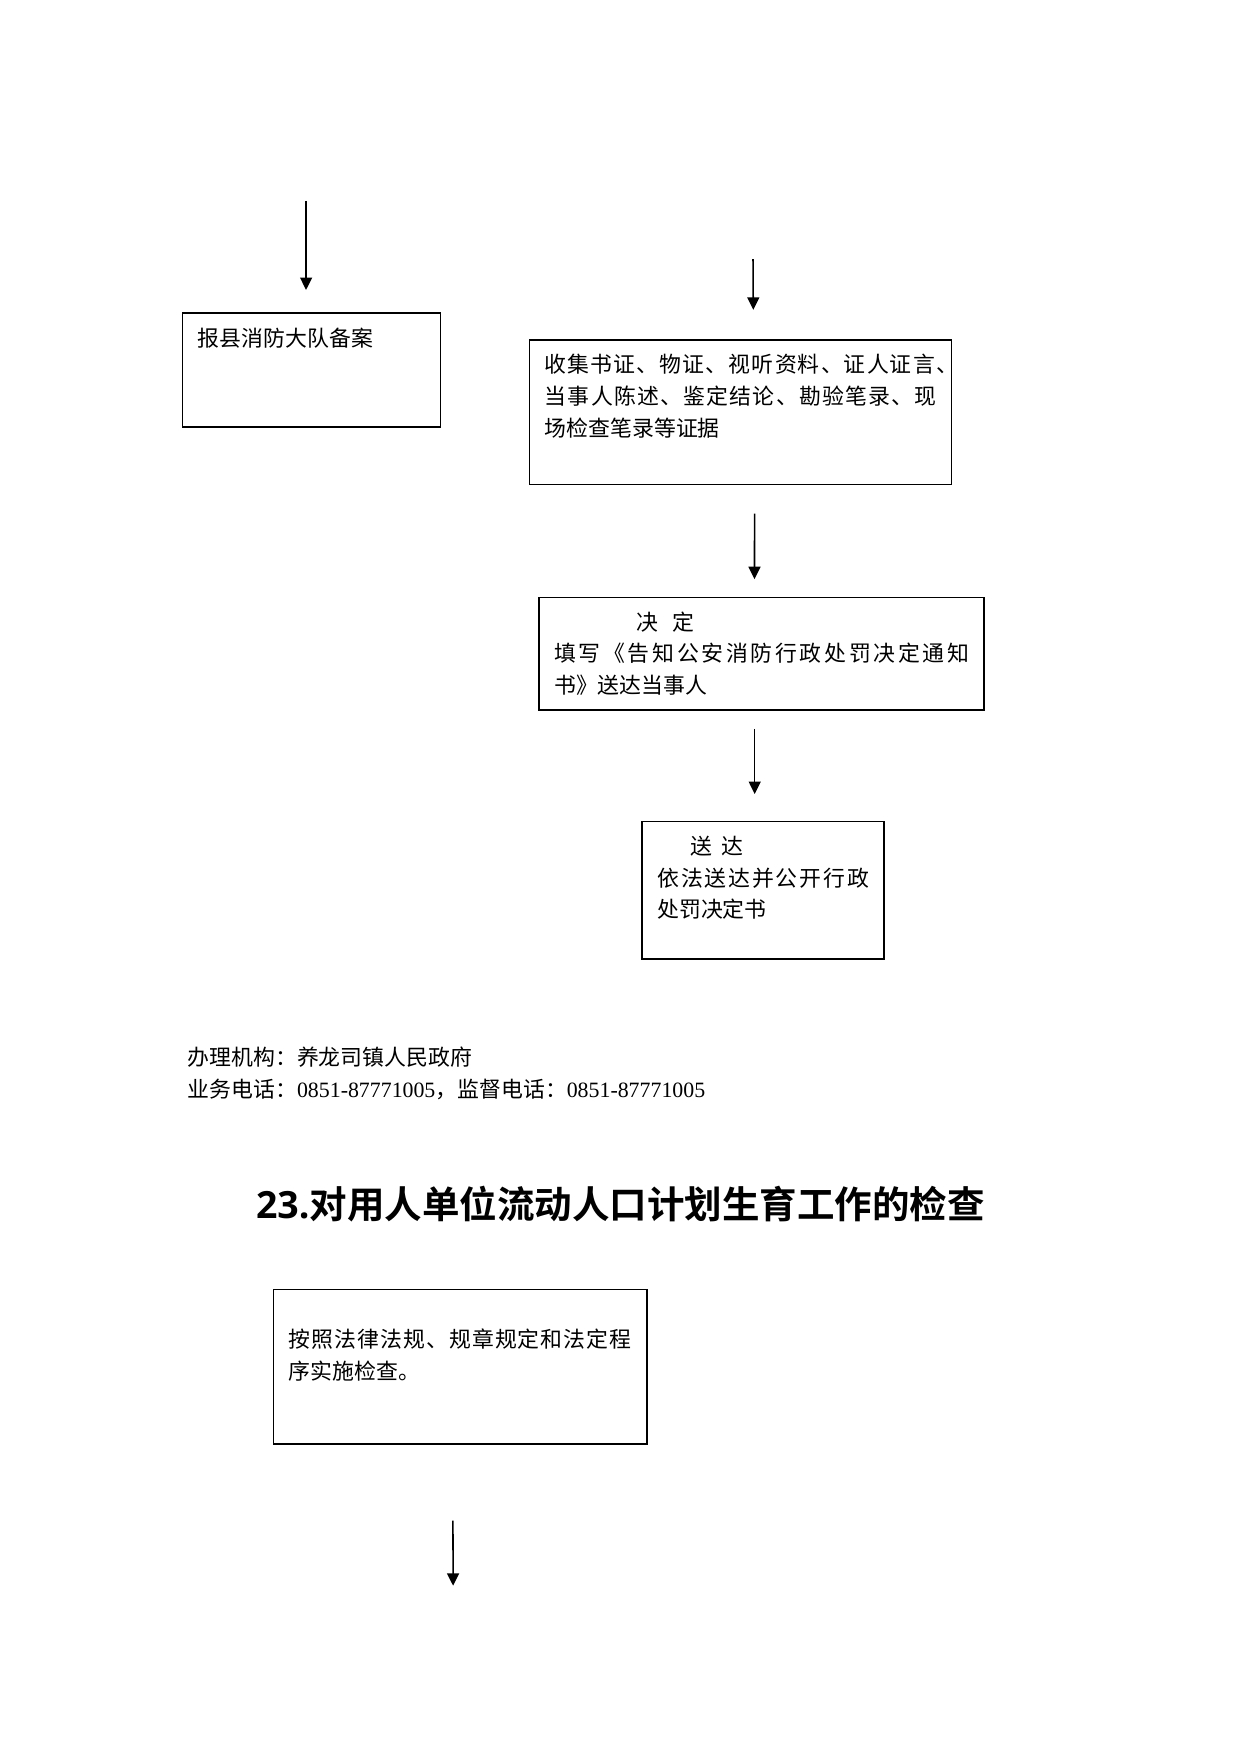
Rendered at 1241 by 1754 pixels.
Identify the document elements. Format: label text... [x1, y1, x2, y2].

text 办理机构：养龙司镇人民政府 [187, 1039, 1053, 1072]
text 业务电话：0851-87771005，监督电话：0851-87771005 [187, 1072, 1053, 1104]
text 23.对用人单位流动人口计划生育工作的检查 [187, 1169, 1053, 1234]
